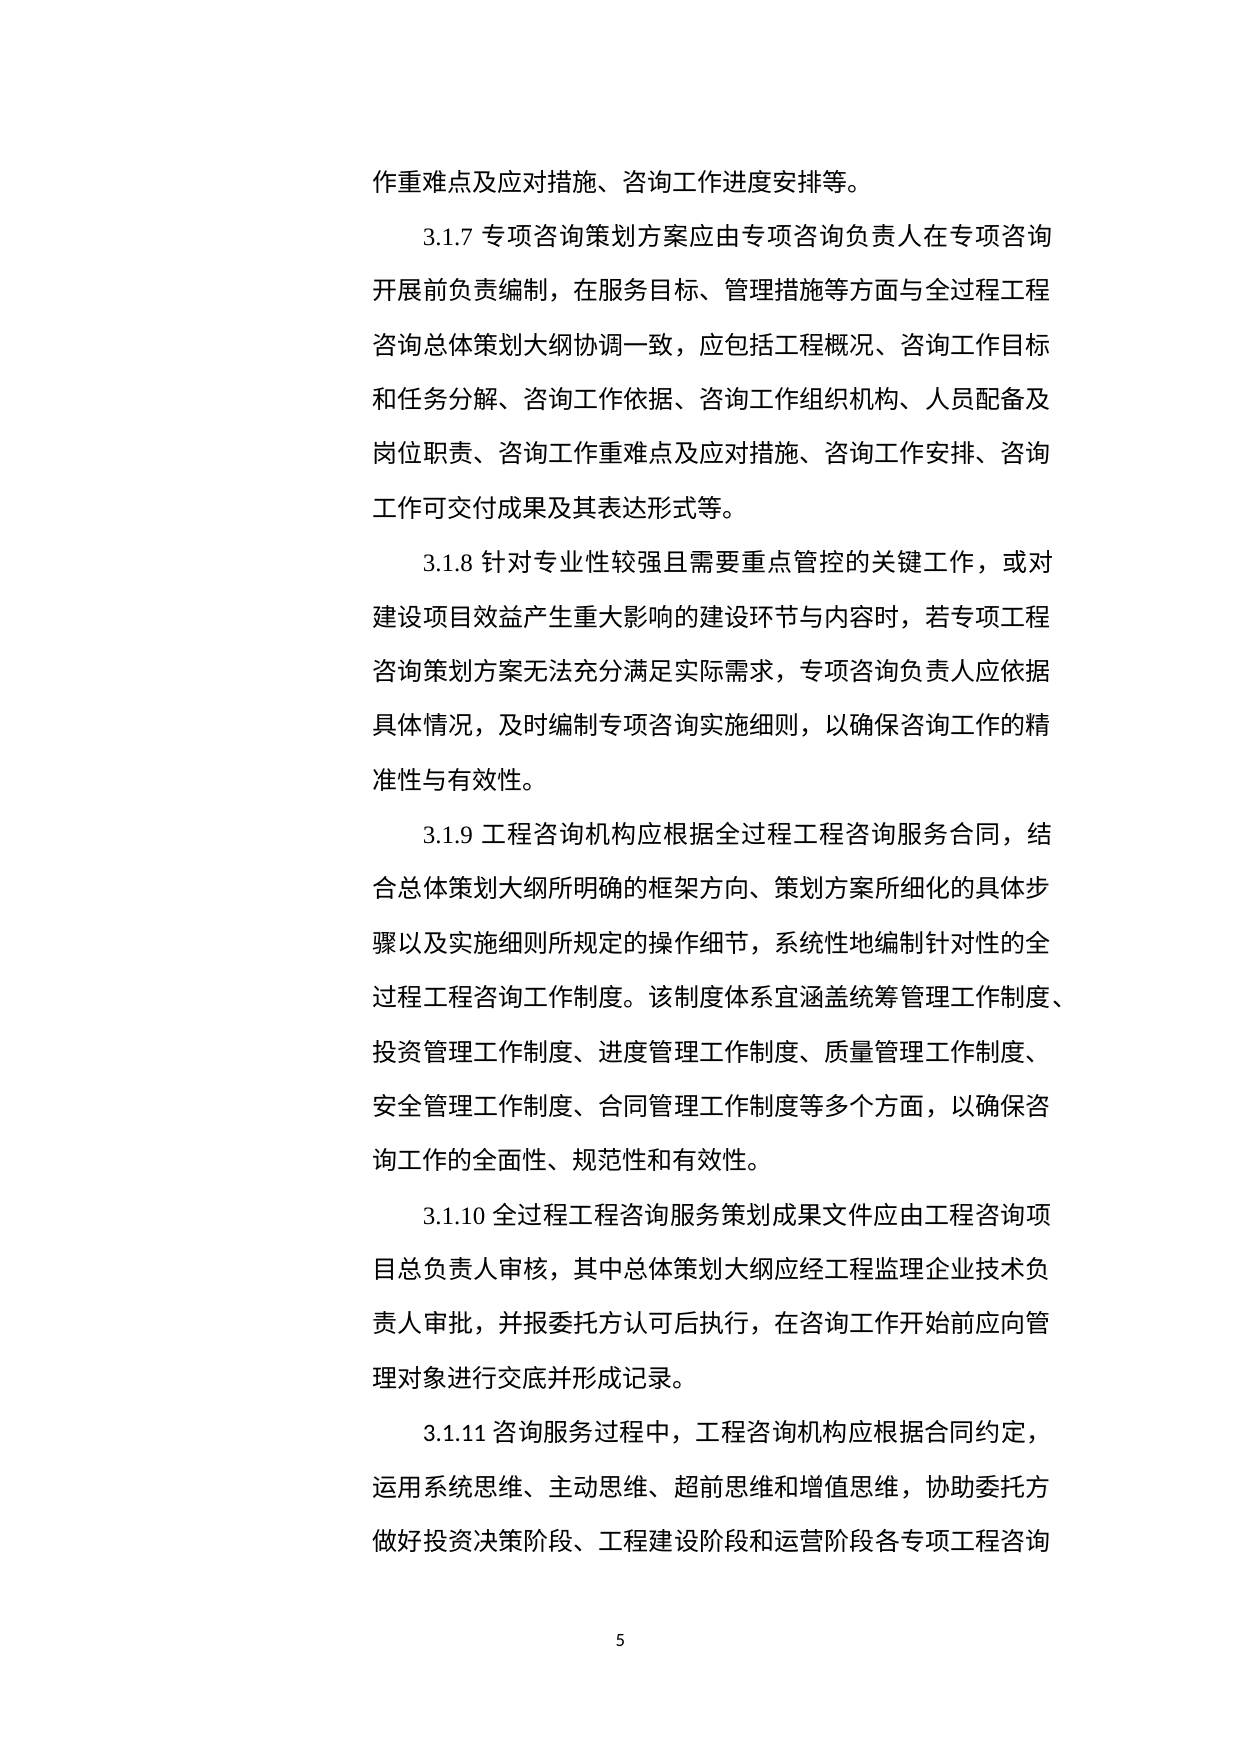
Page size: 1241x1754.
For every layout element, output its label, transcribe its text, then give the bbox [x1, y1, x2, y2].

text 3.1.9 工程咨询机构应根据全过程工程咨询服务合同，结合总体策划大纲所明确的框架方向、策划方案所细化的具体步骤以及实施细则所规定的操作细节，系统性地编制针对性的全过程工程咨询工作制度。该制度体系宜涵盖统筹管理工作制度、投资管理工作制度、进度管理工作制度、质量管理工作制度、安全管理工作制度、合同管理工作制度等多个方面，以确保咨询工作的全面性、规范性和有效性。 [373, 814, 1053, 1177]
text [373, 1413, 1053, 1558]
text 3.1.7 专项咨询策划方案应由专项咨询负责人在专项咨询开展前负责编制，在服务目标、管理措施等方面与全过程工程咨询总体策划大纲协调一致，应包括工程概况、咨询工作目标和任务分解、咨询工作依据、咨询工作组织机构、人员配备及岗位职责、咨询工作重难点及应对措施、咨询工作安排、咨询工作可交付成果及其表达形式等。 [373, 216, 1053, 524]
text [373, 162, 1053, 198]
text 3.1.8 针对专业性较强且需要重点管控的关键工作，或对建设项目效益产生重大影响的建设环节与内容时，若专项工程咨询策划方案无法充分满足实际需求，专项咨询负责人应依据具体情况，及时编制专项咨询实施细则，以确保咨询工作的精准性与有效性。 [373, 543, 1053, 796]
text 3.1.10 全过程工程咨询服务策划成果文件应由工程咨询项目总负责人审核，其中总体策划大纲应经工程监理企业技术负责人审批，并报委托方认可后执行，在咨询工作开始前应向管理对象进行交底并形成记录。 [373, 1195, 1053, 1394]
